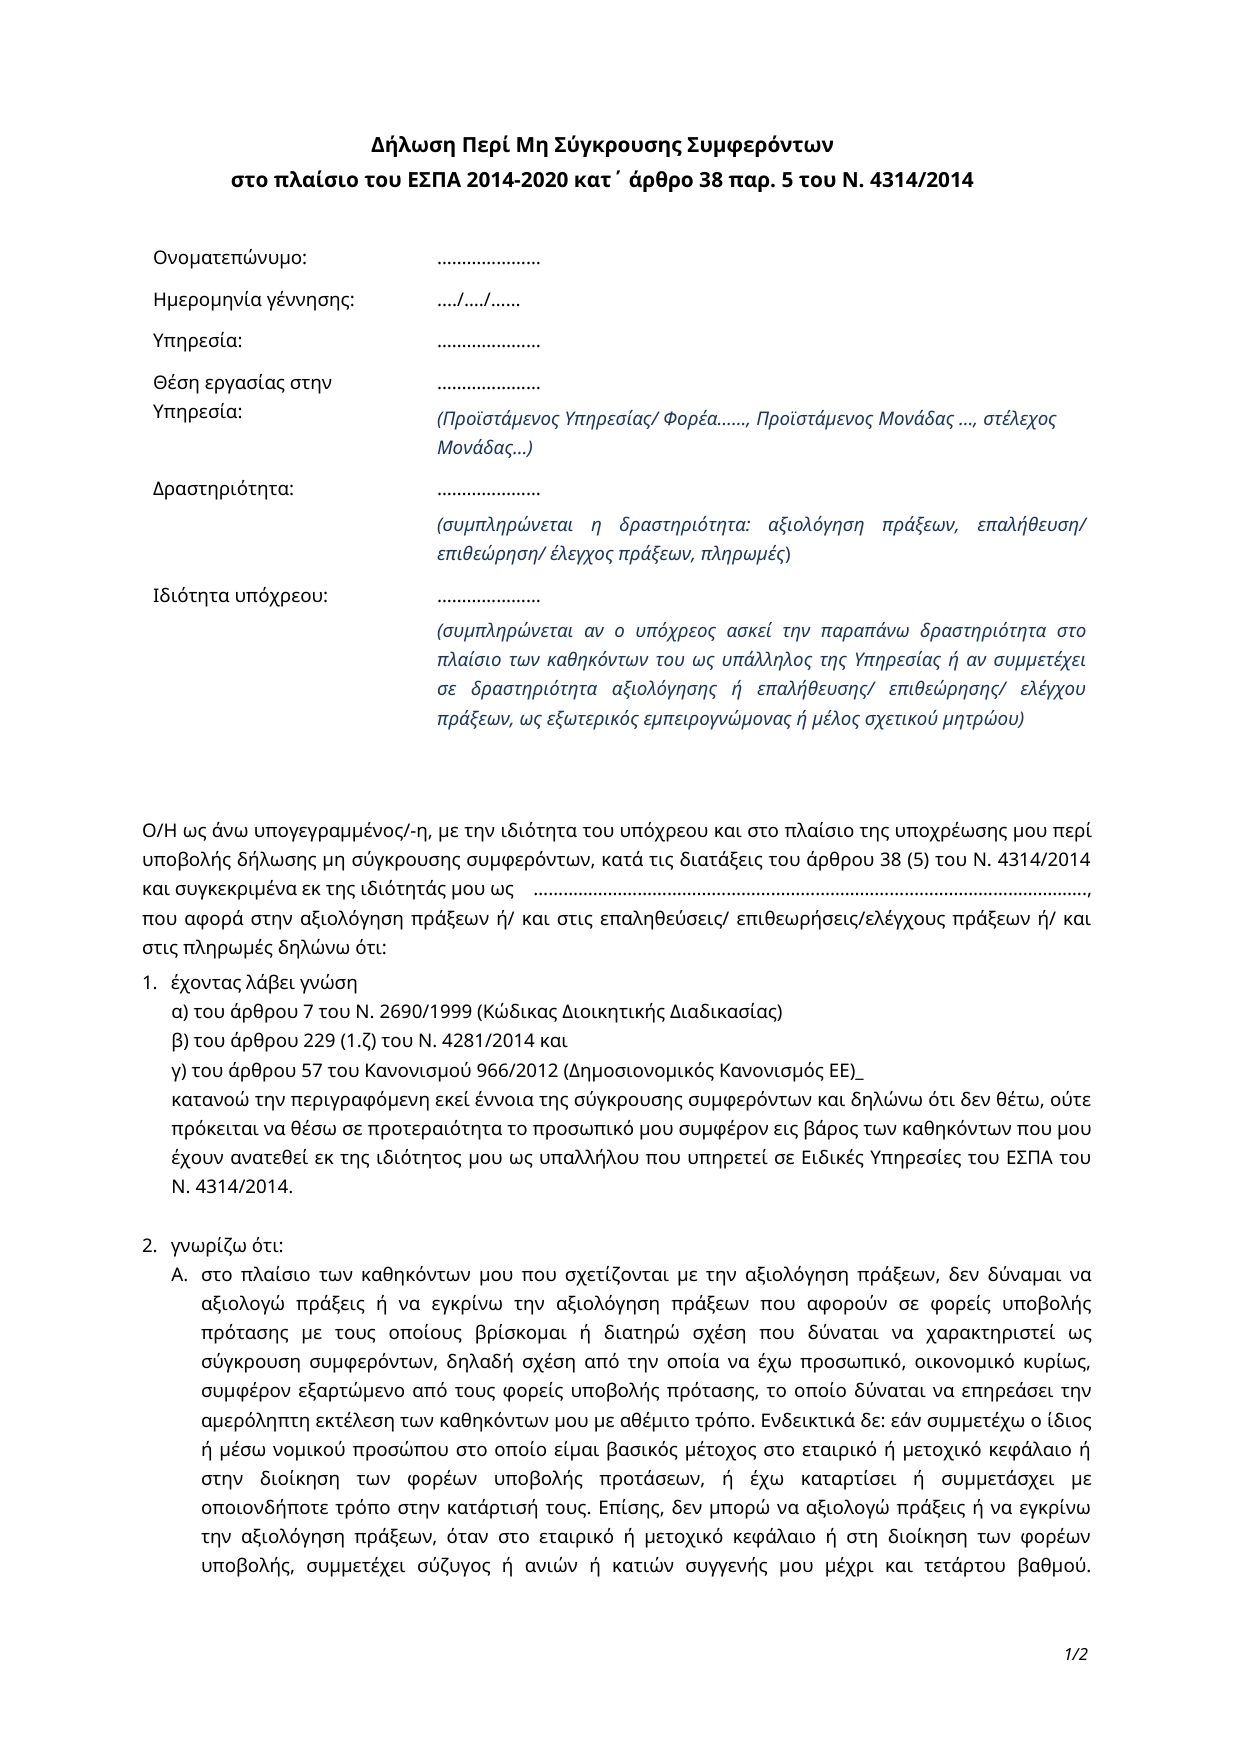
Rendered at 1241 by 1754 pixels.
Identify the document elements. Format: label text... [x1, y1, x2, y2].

table_cell Ημερομηνία γέννησης: [142, 277, 422, 318]
list γ) του άρθρου 57 του Κανονισμού 966/2012 (Δημοσιονομικός Κανονισμός ΕΕ)_ [171, 1054, 1092, 1083]
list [171, 1258, 1092, 1579]
table_cell ………………… (Προϊστάμενος Υπηρεσίας/ Φορέα……, Προϊστάμενος Μονάδας …, στέλεχος Μονάδας…) [422, 360, 1103, 466]
text στο πλαίσιο του ΕΣΠΑ 2014-2020 κατ΄ άρθρο 38 παρ. 5 του Ν. 4314/2014 [112, 164, 1092, 193]
table_cell ………………… [422, 318, 1103, 360]
table_header Ονοματεπώνυμο: [142, 235, 422, 277]
table_cell ………………… (συμπληρώνεται η δραστηριότητα: αξιολόγηση πράξεων, επαλήθευση/ επιθεώρηση/ έλεγχος πράξεων, πληρωμές) [422, 466, 1103, 572]
table_cell ………………… (συμπληρώνεται αν ο υπόχρεος ασκεί την παραπάνω δραστηριότητα στο πλαίσιο των καθηκόντων του ως υπάλληλος της Υπηρεσίας ή αν συμμετέχει σε δραστηριότητα αξιολόγησης ή επαλήθευσης/ επιθεώρησης/ ελέγχου πράξεων, ως εξωτερικός εμπειρογνώμονας ή μέλος σχετικού μητρώου) [422, 573, 1103, 737]
list κατανοώ την περιγραφόμενη εκεί έννοια της σύγκρουσης συμφερόντων και δηλώνω ότι δεν θέτω, ούτε πρόκειται να θέσω σε προτεραιότητα το προσωπικό μου συμφέρον εις βάρος των καθηκόντων που μου έχουν ανατεθεί εκ της ιδιότητος μου ως υπαλλήλου που υπηρετεί σε Ειδικές Υπηρεσίες του ΕΣΠΑ του Ν. 4314/2014. [171, 1083, 1092, 1199]
text Ο/Η ως άνω υπογεγραμμένος/-η, με την ιδιότητα του υπόχρεου και στο πλαίσιο της υποχρέωσης μου περί υποβολής δήλωσης μη σύγκρουσης συμφερόντων, κατά τις διατάξεις του άρθρου 38 (5) του Ν. 4314/2014 και συγκεκριμένα εκ της ιδιότητάς μου ως …………………………………………………………………………………………………., που αφορά στην αξιολόγηση πράξεων ή/ και στις επαληθεύσεις/ επιθεωρήσεις/ελέγχους πράξεων ή/ και στις πληρωμές δηλώνω ότι: [142, 814, 1092, 960]
list γνωρίζω ότι: [142, 1229, 1092, 1258]
table_cell Υπηρεσία: [142, 318, 422, 360]
table_cell ..../…./…… [422, 277, 1103, 318]
list β) του άρθρου 229 (1.ζ) του Ν. 4281/2014 και [171, 1024, 1092, 1054]
table_cell Θέση εργασίας στην Υπηρεσία: [142, 360, 422, 466]
table_cell Δραστηριότητα: [142, 466, 422, 572]
list έχοντας λάβει γνώση [142, 966, 1092, 995]
subtitle Δήλωση Περί Μη Σύγκρουσης Συμφερόντων [112, 133, 1092, 158]
table_header ………………… [422, 235, 1103, 277]
list α) του άρθρου 7 του Ν. 2690/1999 (Κώδικας Διοικητικής Διαδικασίας) [171, 995, 1092, 1024]
table_cell Ιδιότητα υπόχρεου: [142, 573, 422, 737]
